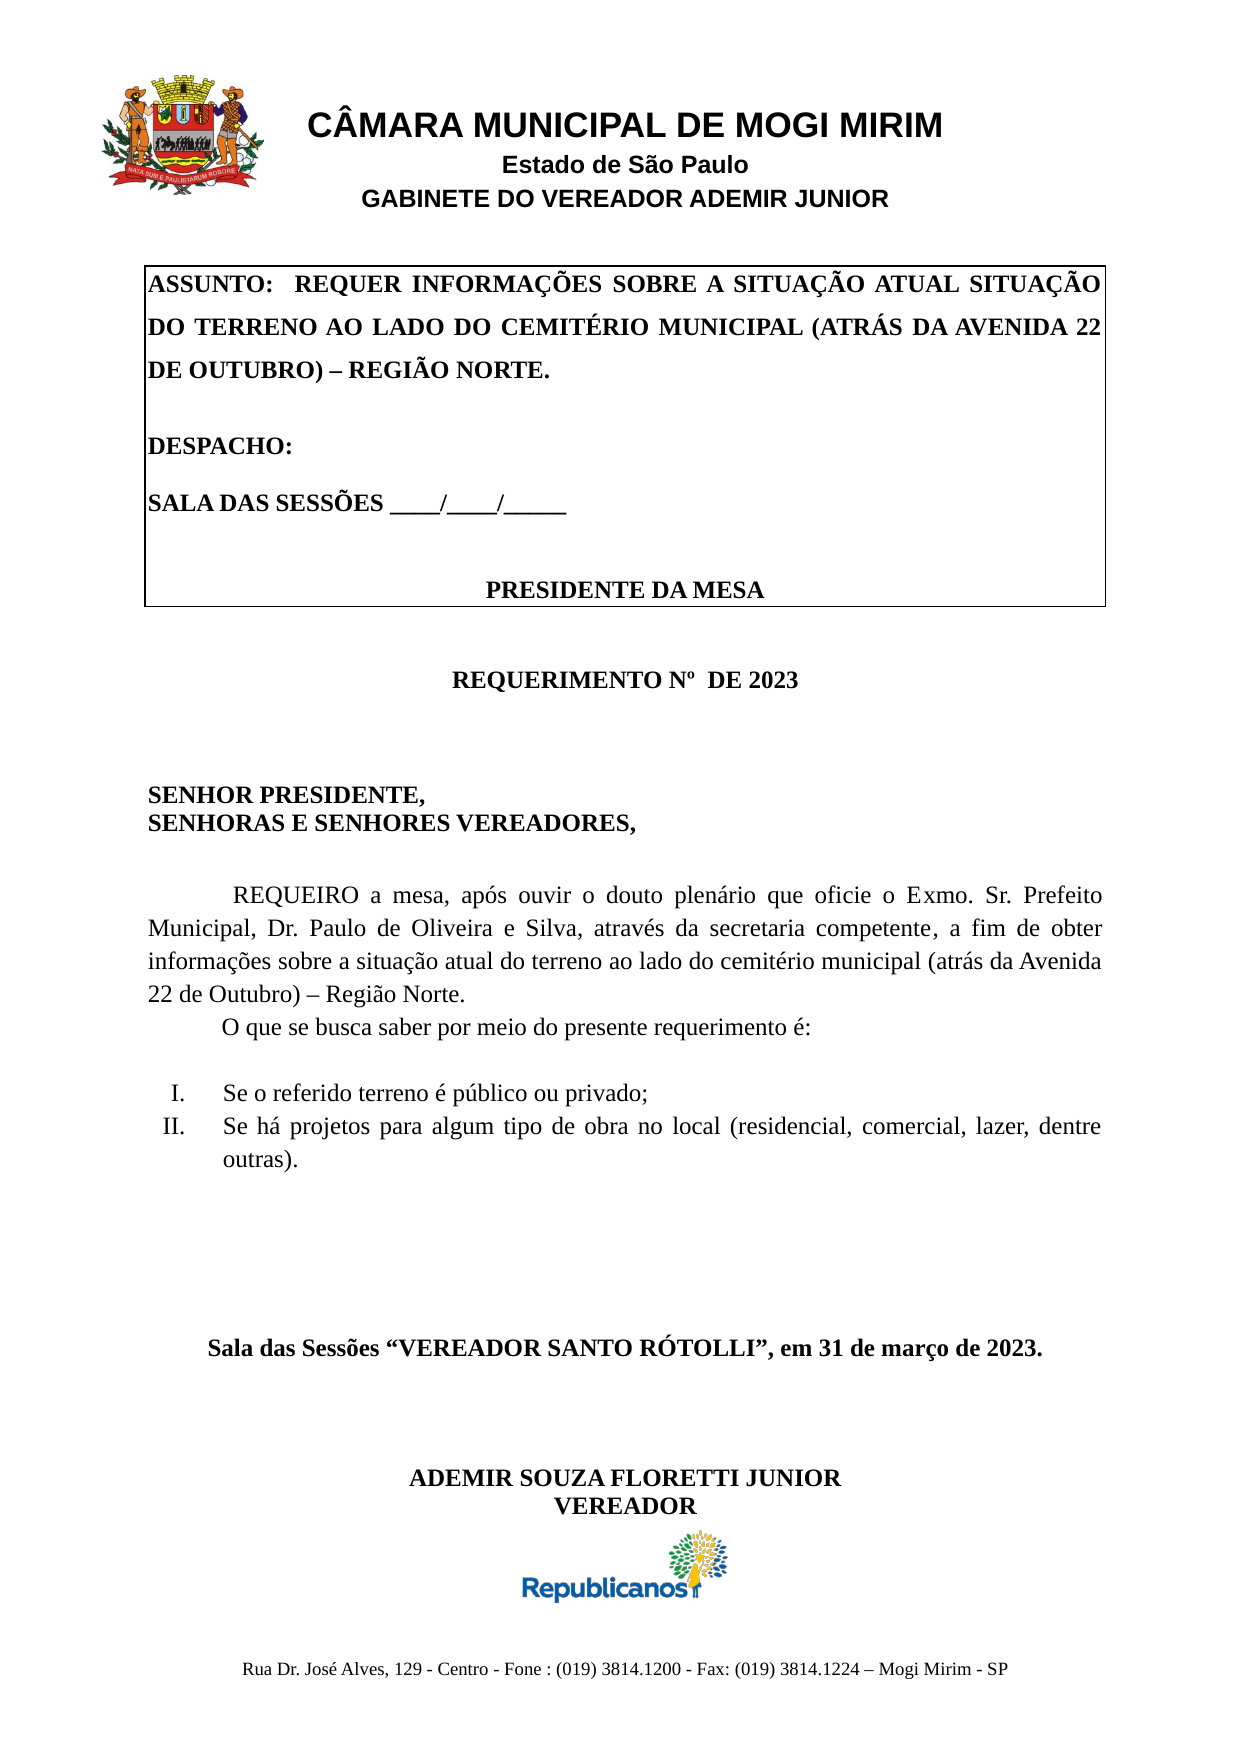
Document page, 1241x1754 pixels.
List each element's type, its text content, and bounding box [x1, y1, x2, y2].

list Se o referido terreno é público ou privado; [185, 1078, 1103, 1107]
text Sala das Sessões “VEREADOR SANTO RÓTOLLI”, em 31 de março de 2023. [148, 1333, 1103, 1362]
text SALA DAS SESSÕES ____/____/_____ [148, 488, 1103, 517]
text O que se busca saber por meio do presente requerimento é: [148, 1012, 1103, 1041]
text SENHOR PRESIDENTE, [148, 780, 1103, 808]
text PRESIDENTE DA MESA [146, 571, 1105, 606]
text DESPACHO: [146, 427, 1105, 460]
text ASSUNTO: REQUER INFORMAÇÕES SOBRE A SITUAÇÃO ATUAL SITUAÇÃO DO TERRENO AO LADO DO CEMITÉRIO MUNICIPAL (ATRÁS DA AVENIDA 22 DE OUTUBRO) – REGIÃO NORTE. [146, 267, 1105, 384]
text ADEMIR SOUZA FLORETTI JUNIOR [148, 1463, 1103, 1491]
text REQUEIRO a mesa, após ouvir o douto plenário que oficie o Exmo. Sr. Prefeito Municipal, Dr. Paulo de Oliveira e Silva, através da secretaria competente, a fim de obter informações sobre a situação atual do terreno ao lado do cemitério municipal (atrás da Avenida 22 de Outubro) – Região Norte. [148, 880, 1103, 1008]
text SENHORAS E SENHORES VEREADORES, [148, 808, 1103, 837]
picture [509, 1522, 741, 1608]
text REQUERIMENTO Nº DE 2023 [148, 665, 1103, 693]
list Se há projetos para algum tipo de obra no local (residencial, comercial, lazer, dentre outras). [185, 1111, 1103, 1173]
text VEREADOR [148, 1491, 1103, 1520]
picture [101, 75, 264, 195]
